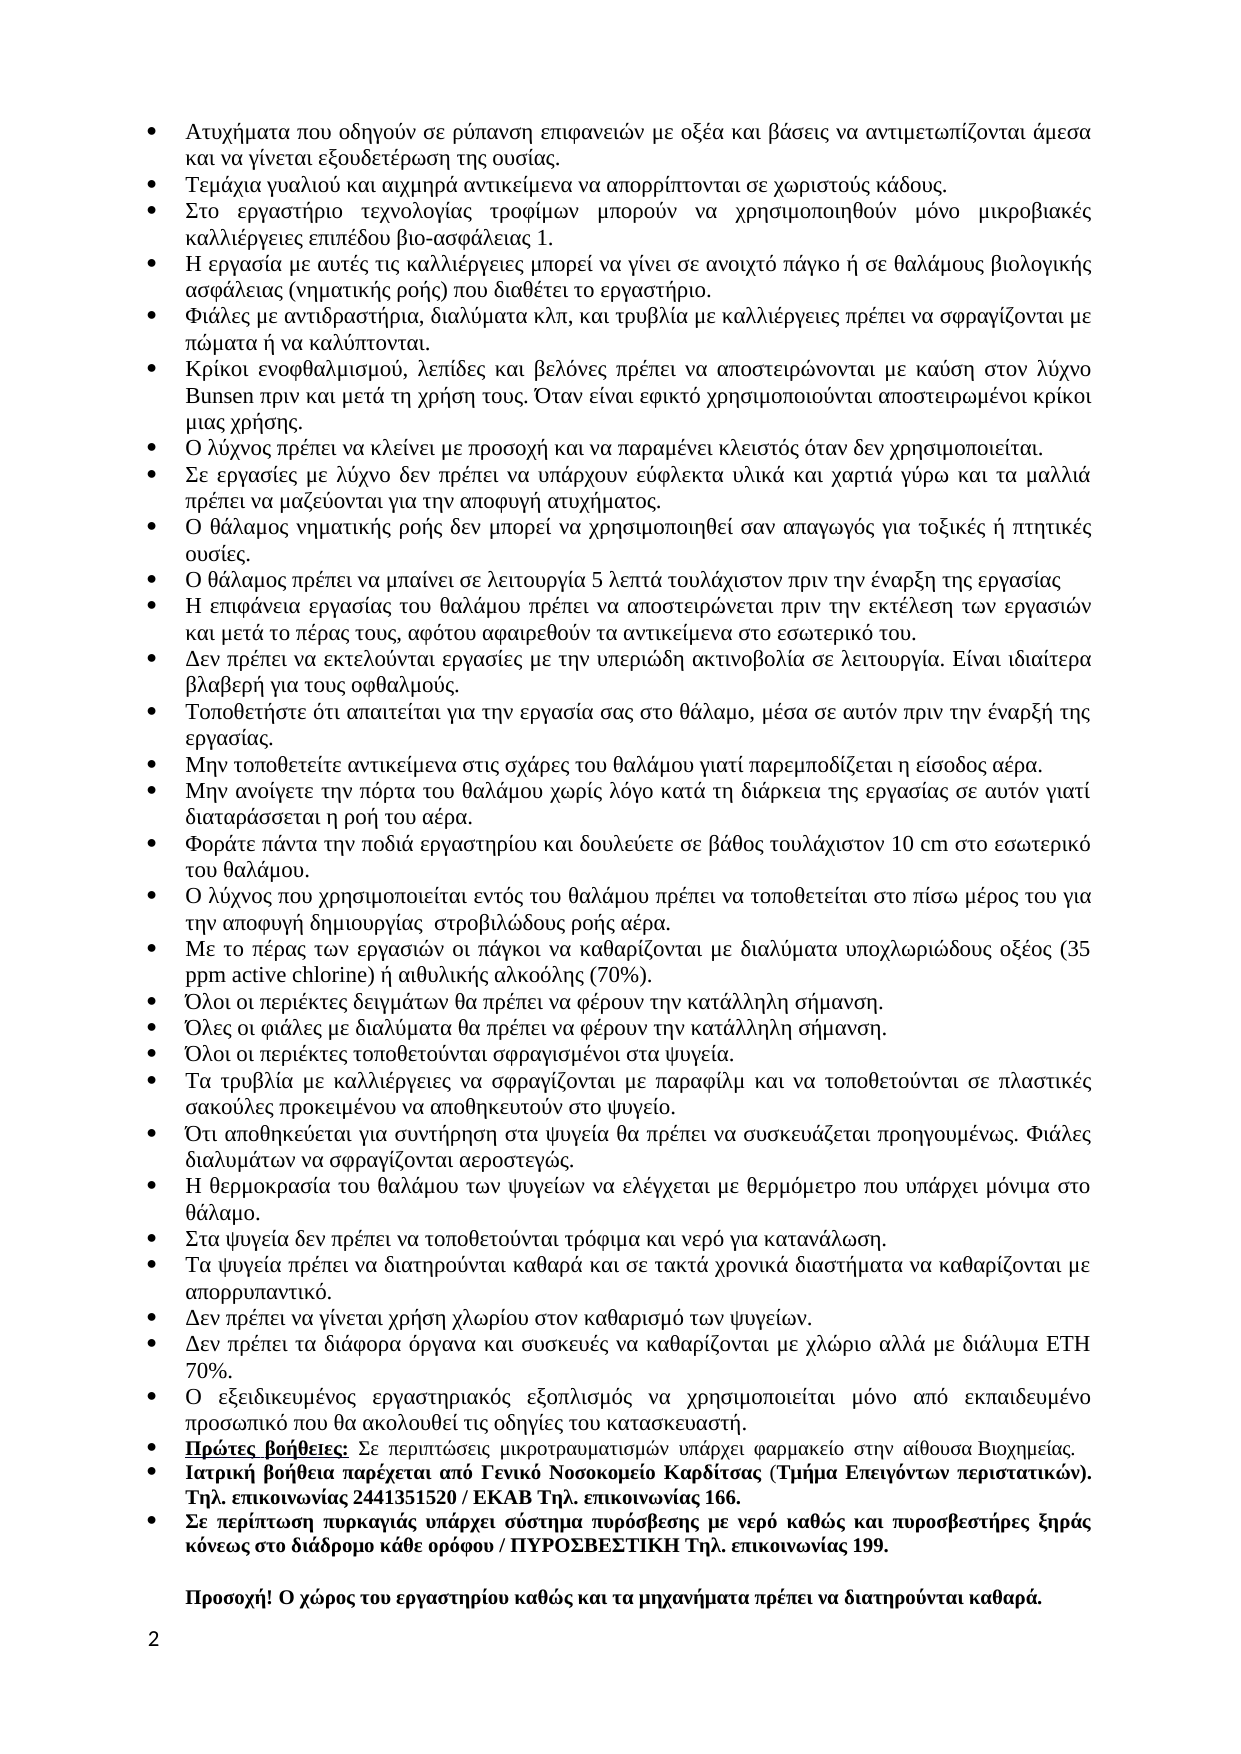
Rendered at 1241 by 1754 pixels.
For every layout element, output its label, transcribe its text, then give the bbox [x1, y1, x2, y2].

list Ότι αποθηκεύεται για συντήρηση στα ψυγεία θα πρέπει να συσκευάζεται προηγουμένως. Φιάλες διαλυμάτων να σφραγίζονται αεροστεγώς. [148, 1119, 1092, 1172]
list Μην ανοίγετε την πόρτα του θαλάμου χωρίς λόγο κατά τη διάρκεια της εργασίας σε αυτόν γιατί διαταράσσεται η ροή του αέρα. [148, 777, 1092, 830]
text Προσοχή! Ο χώρος του εργαστηρίου καθώς και τα μηχανήματα πρέπει να διατηρούνται καθαρά. [185, 1585, 1072, 1609]
list Ο εξειδικευμένος εργαστηριακός εξοπλισμός να χρησιμοποιείται μόνο από εκπαιδευμένο προσωπικό που θα ακολουθεί τις οδηγίες του κατασκευαστή. [148, 1383, 1092, 1436]
list Πρώτες βοήθειες: Σε περιπτώσεις μικροτραυματισμών υπάρχει φαρμακείο στην αίθουσα Βιοχημείας. [148, 1436, 1092, 1460]
list Δεν πρέπει τα διάφορα όργανα και συσκευές να καθαρίζονται με χλώριο αλλά με διάλυμα ΕΤΗ 70%. [148, 1330, 1092, 1383]
list Σε περίπτωση πυρκαγιάς υπάρχει σύστημα πυρόσβεσης με νερό καθώς και πυροσβεστήρες ξηράς κόνεως στο διάδρομο κάθε ορόφου / ΠΥΡΟΣΒΕΣΤΙΚΗ Τηλ. επικοινωνίας 199. [148, 1509, 1092, 1557]
list Ο λύχνος πρέπει να κλείνει με προσοχή και να παραμένει κλειστός όταν δεν χρησιμοποιείται. [148, 434, 1092, 461]
list Τα ψυγεία πρέπει να διατηρούνται καθαρά και σε τακτά χρονικά διαστήματα να καθαρίζονται με απορρυπαντικό. [148, 1251, 1092, 1304]
list Τεμάχια γυαλιού και αιχμηρά αντικείμενα να απορρίπτονται σε χωριστούς κάδους. [148, 171, 1092, 197]
list Στο εργαστήριο τεχνολογίας τροφίμων μπορούν να χρησιμοποιηθούν μόνο μικροβιακές καλλιέργειες επιπέδου βιο-ασφάλειας 1. [148, 197, 1092, 250]
list Όλοι οι περιέκτες δειγμάτων θα πρέπει να φέρουν την κατάλληλη σήμανση. [148, 988, 1092, 1014]
list Φιάλες με αντιδραστήρια, διαλύματα κλπ, και τρυβλία με καλλιέργειες πρέπει να σφραγίζονται με πώματα ή να καλύπτονται. [148, 303, 1092, 355]
list Σε εργασίες με λύχνο δεν πρέπει να υπάρχουν εύφλεκτα υλικά και χαρτιά γύρω και τα μαλλιά πρέπει να μαζεύονται για την αποφυγή ατυχήματος. [148, 461, 1092, 513]
list Τοποθετήστε ότι απαιτείται για την εργασία σας στο θάλαμο, μέσα σε αυτόν πριν την έναρξή της εργασίας. [148, 698, 1092, 751]
list Η επιφάνεια εργασίας του θαλάμου πρέπει να αποστειρώνεται πριν την εκτέλεση των εργασιών και μετά το πέρας τους, αφότου αφαιρεθούν τα αντικείμενα στο εσωτερικό του. [148, 592, 1092, 645]
list Μην τοποθετείτε αντικείμενα στις σχάρες του θαλάμου γιατί παρεμποδίζεται η είσοδος αέρα. [148, 751, 1092, 777]
list Η εργασία με αυτές τις καλλιέργειες μπορεί να γίνει σε ανοιχτό πάγκο ή σε θαλάμους βιολογικής ασφάλειας (νηματικής ροής) που διαθέτει το εργαστήριο. [148, 250, 1092, 303]
list Δεν πρέπει να εκτελούνται εργασίες με την υπεριώδη ακτινοβολία σε λειτουργία. Είναι ιδιαίτερα βλαβερή για τους οφθαλμούς. [148, 645, 1092, 698]
list Φοράτε πάντα την ποδιά εργαστηρίου και δουλεύετε σε βάθος τουλάχιστον 10 cm στο εσωτερικό του θαλάμου. [148, 830, 1092, 882]
list Ο θάλαμος νηματικής ροής δεν μπορεί να χρησιμοποιηθεί σαν απαγωγός για τοξικές ή πτητικές ουσίες. [148, 513, 1092, 566]
list Ιατρική βοήθεια παρέχεται από Γενικό Νοσοκομείο Καρδίτσας (Τμήμα Επειγόντων περιστατικών). Τηλ. επικοινωνίας 2441351520 / ΕΚΑΒ Τηλ. επικοινωνίας 166. [148, 1460, 1092, 1509]
list Δεν πρέπει να γίνεται χρήση χλωρίου στον καθαρισμό των ψυγείων. [148, 1304, 1092, 1330]
list Ατυχήματα που οδηγούν σε ρύπανση επιφανειών με οξέα και βάσεις να αντιμετωπίζονται άμεσα και να γίνεται εξουδετέρωση της ουσίας. [148, 118, 1092, 171]
list Τα τρυβλία με καλλιέργειες να σφραγίζονται με παραφίλμ και να τοποθετούνται σε πλαστικές σακούλες προκειμένου να αποθηκευτούν στο ψυγείο. [148, 1067, 1092, 1119]
list Ο λύχνος που χρησιμοποιείται εντός του θαλάμου πρέπει να τοποθετείται στο πίσω μέρος του για την αποφυγή δημιουργίας στροβιλώδους ροής αέρα. [148, 882, 1092, 935]
list Όλοι οι περιέκτες τοποθετούνται σφραγισμένοι στα ψυγεία. [148, 1041, 1092, 1067]
list Κρίκοι ενοφθαλμισμού, λεπίδες και βελόνες πρέπει να αποστειρώνονται με καύση στον λύχνο Bunsen πριν και μετά τη χρήση τους. Όταν είναι εφικτό χρησιμοποιούνται αποστειρωμένοι κρίκοι μιας χρήσης. [148, 355, 1092, 434]
list Στα ψυγεία δεν πρέπει να τοποθετούνται τρόφιμα και νερό για κατανάλωση. [148, 1225, 1092, 1251]
list Η θερμοκρασία του θαλάμου των ψυγείων να ελέγχεται με θερμόμετρο που υπάρχει μόνιμα στο θάλαμο. [148, 1172, 1092, 1225]
list Όλες οι φιάλες με διαλύματα θα πρέπει να φέρουν την κατάλληλη σήμανση. [148, 1014, 1092, 1041]
list Με το πέρας των εργασιών οι πάγκοι να καθαρίζονται με διαλύματα υποχλωριώδους οξέος (35 ppm active chlorine) ή αιθυλικής αλκοόλης (70%). [148, 935, 1092, 988]
list Ο θάλαμος πρέπει να μπαίνει σε λειτουργία 5 λεπτά τουλάχιστον πριν την έναρξη της εργασίας [148, 566, 1092, 592]
